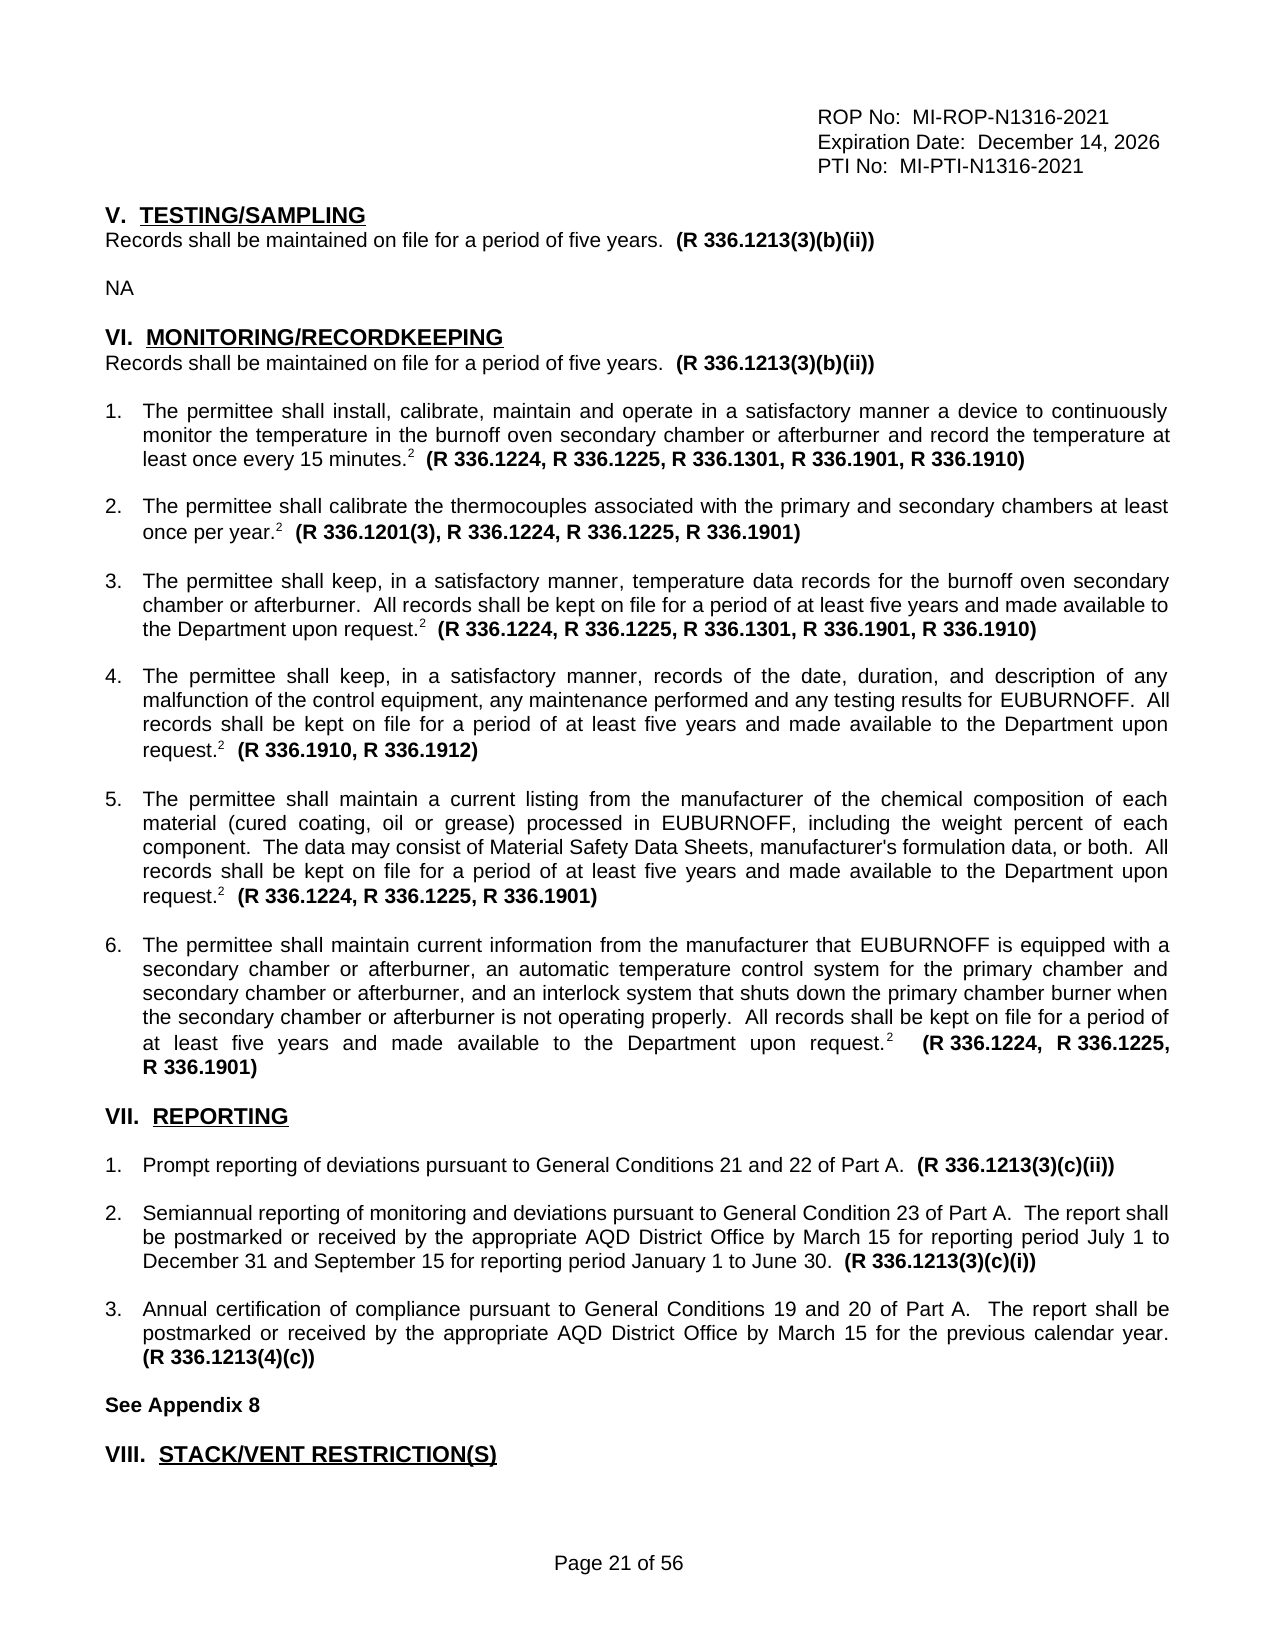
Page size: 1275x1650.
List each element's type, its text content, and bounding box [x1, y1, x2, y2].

text 2. The permittee shall calibrate the thermocouples associated with the primary and secondary chambers at least once per year.2 (R 336.1201(3), R 336.1224, R 336.1225, R 336.1901) [105, 494, 1170, 544]
text 1. Prompt reporting of deviations pursuant to General Conditions 21 and 22 of Part A. (R 336.1213(3)(c)(ii)) [105, 1153, 1170, 1177]
text V. TESTING/SAMPLING [105, 202, 1170, 228]
text Records shall be maintained on file for a period of five years. (R 336.1213(3)(b)(ii)) [105, 351, 1170, 374]
text 4. The permittee shall keep, in a satisfactory manner, records of the date, duration, and description of any malfunction of the control equipment, any maintenance performed and any testing results for EUBURNOFF. All records shall be kept on file for a period of at least five years and made available to the Department upon request.2 (R 336.1910, R 336.1912) [105, 664, 1170, 763]
text VIII. STACK/VENT RESTRICTION(S) [105, 1441, 1170, 1467]
text NA [105, 276, 1170, 300]
text 3. The permittee shall keep, in a satisfactory manner, temperature data records for the burnoff oven secondary chamber or afterburner. All records shall be kept on file for a period of at least five years and made available to the Department upon request.2 (R 336.1224, R 336.1225, R 336.1301, R 336.1901, R 336.1910) [105, 568, 1170, 640]
text Records shall be maintained on file for a period of five years. (R 336.1213(3)(b)(ii)) [105, 228, 1170, 252]
text 3. Annual certification of compliance pursuant to General Conditions 19 and 20 of Part A. The report shall be postmarked or received by the appropriate AQD District Office by March 15 for the previous calendar year. (R 336.1213(4)(c)) [105, 1297, 1170, 1369]
text 1. The permittee shall install, calibrate, maintain and operate in a satisfactory manner a device to continuously monitor the temperature in the burnoff oven secondary chamber or afterburner and record the temperature at least once every 15 minutes.2 (R 336.1224, R 336.1225, R 336.1301, R 336.1901, R 336.1910) [105, 398, 1170, 470]
text 5. The permittee shall maintain a current listing from the manufacturer of the chemical composition of each material (cured coating, oil or grease) processed in EUBURNOFF, including the weight percent of each component. The data may consist of Material Safety Data Sheets, manufacturer's formulation data, or both. All records shall be kept on file for a period of at least five years and made available to the Department upon request.2 (R 336.1224, R 336.1225, R 336.1901) [105, 787, 1170, 909]
text VII. REPORTING [105, 1103, 1170, 1129]
list The permittee shall maintain current information from the manufacturer that EUBURNOFF is equipped with a secondary chamber or afterburner, an automatic temperature control system for the primary chamber and secondary chamber or afterburner, and an interlock system that shuts down the primary chamber burner when the secondary chamber or afterburner is not operating properly. All records shall be kept on file for a period of at least five years and made available to the Department upon request.2 (R 336.1224, R 336.1225, R 336.1901) [105, 933, 1170, 1079]
text VI. MONITORING/RECORDKEEPING [105, 324, 1170, 351]
text 2. Semiannual reporting of monitoring and deviations pursuant to General Condition 23 of Part A. The report shall be postmarked or received by the appropriate AQD District Office by March 15 for reporting period July 1 to December 31 and September 15 for reporting period January 1 to June 30. (R 336.1213(3)(c)(i)) [105, 1201, 1170, 1273]
text See Appendix 8 [105, 1393, 1170, 1417]
